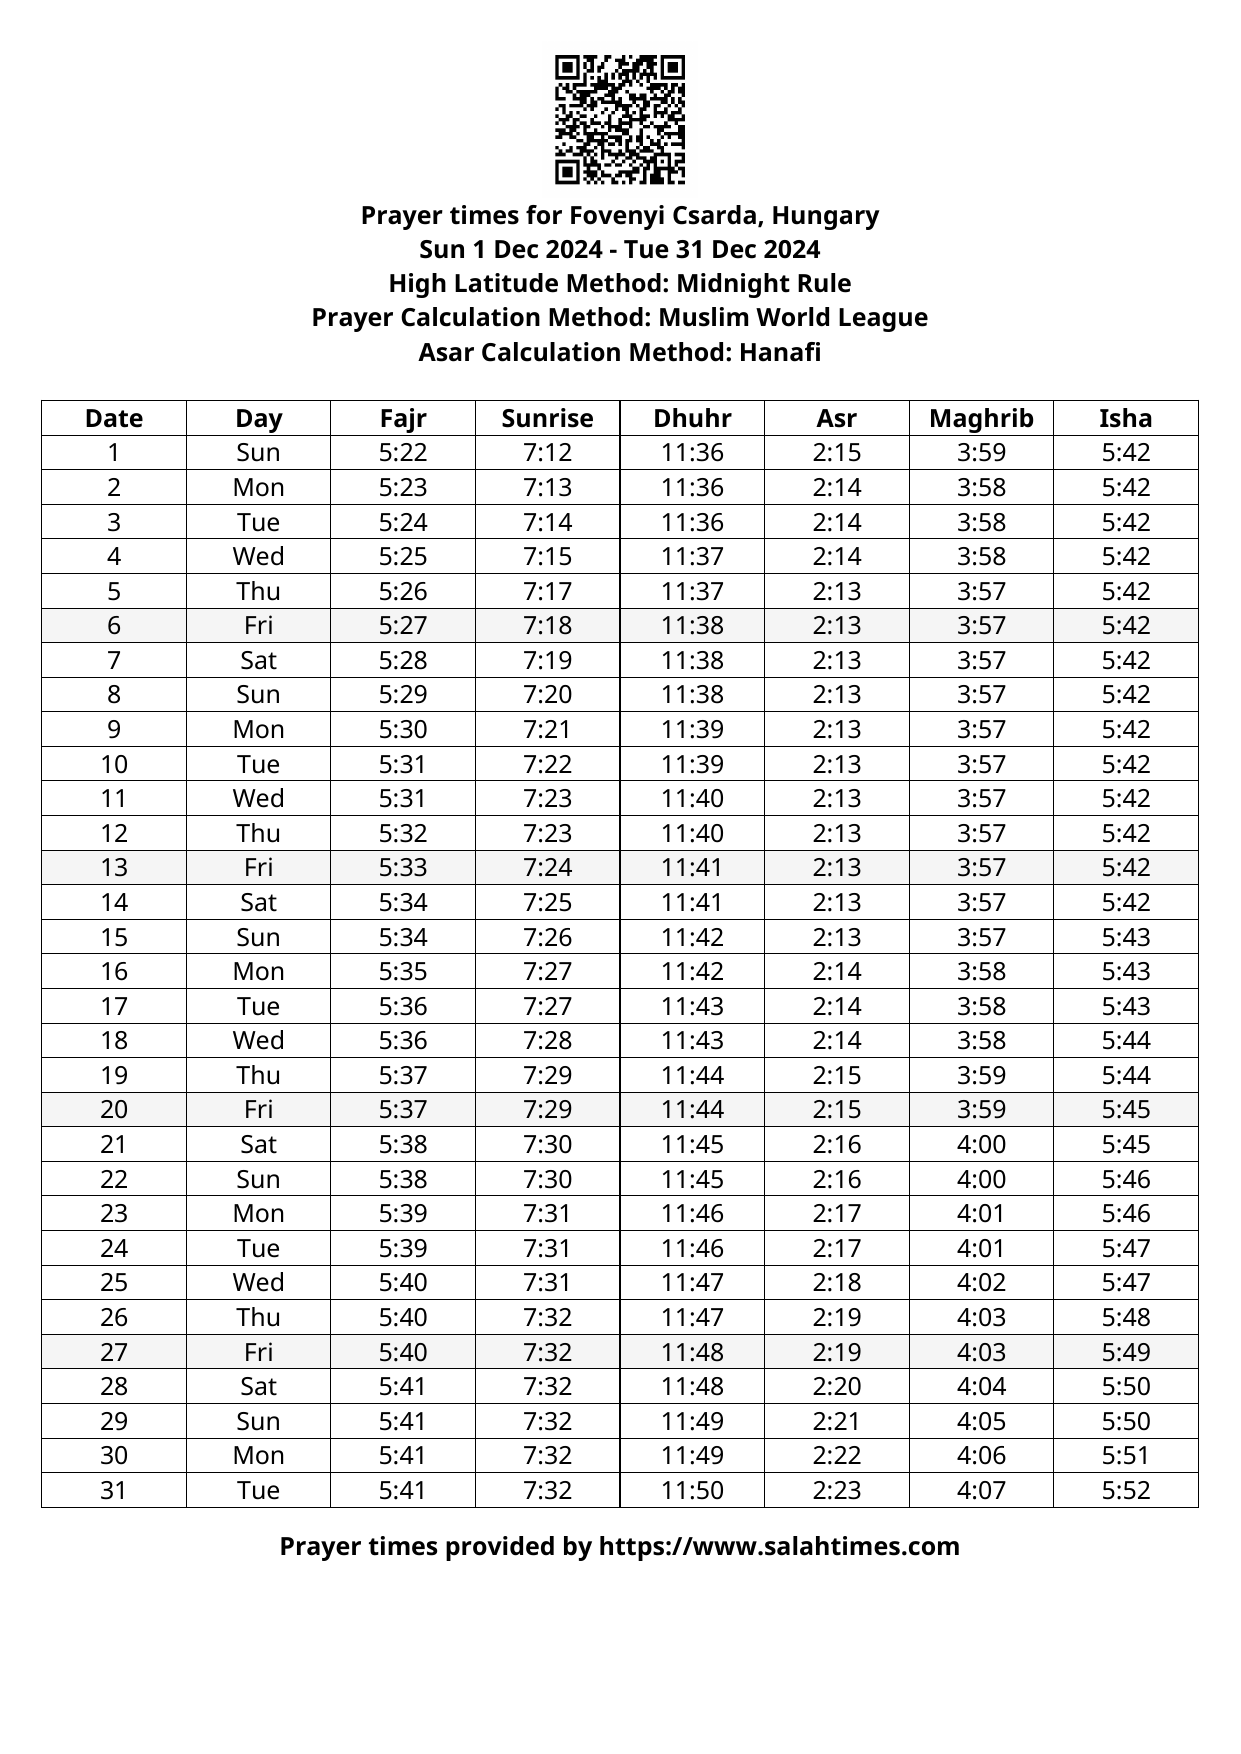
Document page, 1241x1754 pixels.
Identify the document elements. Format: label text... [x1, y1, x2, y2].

table_cell 11:36 [621, 470, 764, 504]
table_cell 7:30 [476, 1162, 619, 1195]
table_cell 2:19 [765, 1300, 909, 1334]
table_cell 3:57 [910, 747, 1053, 780]
table_cell 29 [42, 1404, 186, 1437]
table_cell 5:52 [1054, 1473, 1198, 1507]
table_cell 11:42 [621, 954, 764, 988]
table_cell 3:57 [910, 609, 1053, 642]
table_cell 7:20 [476, 678, 619, 711]
table_cell 5:41 [331, 1439, 475, 1472]
table_cell 3:58 [910, 989, 1053, 1022]
table_cell 7:25 [476, 885, 619, 919]
table_cell 2:14 [765, 539, 909, 573]
table_cell 2:13 [765, 885, 909, 919]
table_cell 15 [42, 920, 186, 953]
table_cell Mon [187, 470, 330, 504]
table_cell 5:24 [331, 505, 475, 538]
table_cell 14 [42, 885, 186, 919]
text Prayer Calculation Method: Muslim World League [42, 300, 1198, 334]
table_cell 5:35 [331, 954, 475, 988]
table_cell 2:13 [765, 609, 909, 642]
table_cell 5:40 [331, 1266, 475, 1299]
table_cell 5:25 [331, 539, 475, 573]
table_cell 7:32 [476, 1300, 619, 1334]
table_cell 7:23 [476, 816, 619, 849]
table_cell 7:29 [476, 1093, 619, 1126]
table_cell 5:48 [1054, 1300, 1198, 1334]
table_cell 5:43 [1054, 920, 1198, 953]
table_cell 5:42 [1054, 747, 1198, 780]
table_cell 5:42 [1054, 781, 1198, 815]
table_cell 2 [42, 470, 186, 504]
table_cell 11:46 [621, 1196, 764, 1230]
table_cell 2:14 [765, 989, 909, 1022]
table_cell Fri [187, 1335, 330, 1368]
table_cell 3:57 [910, 781, 1053, 815]
table_cell 8 [42, 678, 186, 711]
table_cell Wed [187, 781, 330, 815]
table_cell 5:27 [331, 609, 475, 642]
table_cell 5:40 [331, 1335, 475, 1368]
table_cell 2:13 [765, 920, 909, 953]
table_cell 5:38 [331, 1127, 475, 1161]
table_cell 11:41 [621, 885, 764, 919]
table_cell 16 [42, 954, 186, 988]
table_cell 11:43 [621, 1024, 764, 1057]
table_cell 7:24 [476, 851, 619, 884]
table_cell 5:44 [1054, 1024, 1198, 1057]
table_cell 11 [42, 781, 186, 815]
table_cell 7:13 [476, 470, 619, 504]
table_cell 5:46 [1054, 1196, 1198, 1230]
table_cell Sun [187, 1404, 330, 1437]
table_cell 7:32 [476, 1473, 619, 1507]
table_cell 13 [42, 851, 186, 884]
table_cell 2:15 [765, 1093, 909, 1126]
table_cell 2:15 [765, 1058, 909, 1092]
table_cell 7:32 [476, 1404, 619, 1437]
table_cell 5:46 [1054, 1162, 1198, 1195]
table_cell 11:45 [621, 1162, 764, 1195]
table_cell 21 [42, 1127, 186, 1161]
table_cell 2:14 [765, 954, 909, 988]
table_cell 2:16 [765, 1127, 909, 1161]
table_cell 5 [42, 574, 186, 607]
table_cell 5:22 [331, 436, 475, 469]
table_cell 4:06 [910, 1439, 1053, 1472]
table_cell Fri [187, 1093, 330, 1126]
table_cell 3:58 [910, 505, 1053, 538]
table_cell 3:57 [910, 643, 1053, 677]
table_cell Fri [187, 851, 330, 884]
table_cell 5:30 [331, 712, 475, 746]
table_cell 2:18 [765, 1266, 909, 1299]
table_cell Sat [187, 1127, 330, 1161]
table_cell Tue [187, 989, 330, 1022]
table_cell 5:31 [331, 781, 475, 815]
table_cell 4:01 [910, 1231, 1053, 1264]
table_cell 4:00 [910, 1127, 1053, 1161]
table_cell 5:42 [1054, 851, 1198, 884]
table_cell 5:45 [1054, 1127, 1198, 1161]
table_cell 5:28 [331, 643, 475, 677]
table_cell 4:03 [910, 1300, 1053, 1334]
table_cell 9 [42, 712, 186, 746]
table_header Dhuhr [621, 401, 764, 434]
table_cell 2:16 [765, 1162, 909, 1195]
table_cell Thu [187, 574, 330, 607]
table_cell 5:42 [1054, 816, 1198, 849]
table_cell Sun [187, 1162, 330, 1195]
table_cell Mon [187, 954, 330, 988]
table_cell 18 [42, 1024, 186, 1057]
table_cell 7:31 [476, 1196, 619, 1230]
table_cell 6 [42, 609, 186, 642]
table_cell 3:59 [910, 436, 1053, 469]
table_cell 5:50 [1054, 1369, 1198, 1403]
table_cell 2:13 [765, 851, 909, 884]
table_cell 7:14 [476, 505, 619, 538]
table_cell 7:19 [476, 643, 619, 677]
table_header Sunrise [476, 401, 619, 434]
table_cell 2:22 [765, 1439, 909, 1472]
table_cell Wed [187, 1266, 330, 1299]
table_cell 2:20 [765, 1369, 909, 1403]
table_cell 4:07 [910, 1473, 1053, 1507]
table_cell 17 [42, 989, 186, 1022]
table_cell 5:41 [331, 1369, 475, 1403]
table_cell 5:42 [1054, 678, 1198, 711]
table_cell 5:41 [331, 1404, 475, 1437]
table_cell Sun [187, 436, 330, 469]
table_cell 7:18 [476, 609, 619, 642]
table_cell Thu [187, 816, 330, 849]
table_cell Mon [187, 1439, 330, 1472]
table_cell 2:14 [765, 1024, 909, 1057]
table_cell 11:36 [621, 505, 764, 538]
table_cell Mon [187, 1196, 330, 1230]
table_cell 11:41 [621, 851, 764, 884]
table_cell Sat [187, 643, 330, 677]
table_cell 5:42 [1054, 539, 1198, 573]
table_cell 3 [42, 505, 186, 538]
text Prayer times provided by https://www.salahtimes.com [42, 1528, 1198, 1563]
table_cell 25 [42, 1266, 186, 1299]
table_cell 5:37 [331, 1058, 475, 1092]
table_cell 7:32 [476, 1439, 619, 1472]
table_cell 11:47 [621, 1266, 764, 1299]
table_cell 28 [42, 1369, 186, 1403]
table_cell 11:49 [621, 1439, 764, 1472]
text High Latitude Method: Midnight Rule [42, 266, 1198, 300]
text Asar Calculation Method: Hanafi [42, 334, 1198, 368]
table_cell 3:57 [910, 678, 1053, 711]
table_cell 1 [42, 436, 186, 469]
table_cell 3:57 [910, 920, 1053, 953]
table_cell 5:36 [331, 1024, 475, 1057]
table_cell 5:47 [1054, 1231, 1198, 1264]
table_cell 12 [42, 816, 186, 849]
table_cell Wed [187, 539, 330, 573]
text Prayer times for Fovenyi Csarda, Hungary [42, 198, 1198, 232]
table_cell 11:38 [621, 609, 764, 642]
table_cell 3:57 [910, 574, 1053, 607]
table_cell 2:14 [765, 505, 909, 538]
table_header Maghrib [910, 401, 1053, 434]
table_cell 10 [42, 747, 186, 780]
table_cell 7:26 [476, 920, 619, 953]
table_cell Thu [187, 1058, 330, 1092]
table_cell 11:50 [621, 1473, 764, 1507]
table_cell 5:42 [1054, 712, 1198, 746]
table_cell 11:44 [621, 1058, 764, 1092]
table_cell Tue [187, 505, 330, 538]
table_cell 7:31 [476, 1266, 619, 1299]
table_cell 26 [42, 1300, 186, 1334]
table_cell 30 [42, 1439, 186, 1472]
table_cell 2:13 [765, 643, 909, 677]
table_cell 3:58 [910, 954, 1053, 988]
table_cell 7:27 [476, 954, 619, 988]
table_cell 5:43 [1054, 989, 1198, 1022]
table_cell Sat [187, 1369, 330, 1403]
table_cell 11:37 [621, 539, 764, 573]
table_cell 5:49 [1054, 1335, 1198, 1368]
table_cell 5:51 [1054, 1439, 1198, 1472]
table_cell 2:21 [765, 1404, 909, 1437]
table_cell 5:39 [331, 1231, 475, 1264]
table_cell 11:38 [621, 678, 764, 711]
table_cell 5:33 [331, 851, 475, 884]
table_cell 4:02 [910, 1266, 1053, 1299]
table_cell 5:44 [1054, 1058, 1198, 1092]
table_cell 2:13 [765, 574, 909, 607]
table_cell 3:58 [910, 1024, 1053, 1057]
table_cell 7:32 [476, 1369, 619, 1403]
table_header Fajr [331, 401, 475, 434]
table_cell 2:14 [765, 470, 909, 504]
table_header Asr [765, 401, 909, 434]
table_cell 5:40 [331, 1300, 475, 1334]
table_cell 5:42 [1054, 643, 1198, 677]
table_cell 20 [42, 1093, 186, 1126]
table_cell 5:34 [331, 920, 475, 953]
table_cell 5:43 [1054, 954, 1198, 988]
table_cell Sun [187, 678, 330, 711]
table_cell 5:42 [1054, 436, 1198, 469]
table_cell 7:22 [476, 747, 619, 780]
table_cell 5:42 [1054, 609, 1198, 642]
table_cell 2:15 [765, 436, 909, 469]
table_cell 11:45 [621, 1127, 764, 1161]
table_cell 5:42 [1054, 574, 1198, 607]
table_cell 5:42 [1054, 885, 1198, 919]
table_cell 11:48 [621, 1369, 764, 1403]
table_cell 2:23 [765, 1473, 909, 1507]
table_cell 27 [42, 1335, 186, 1368]
table_cell 3:59 [910, 1093, 1053, 1126]
table_cell 7:17 [476, 574, 619, 607]
table_cell 2:13 [765, 712, 909, 746]
table_cell 11:49 [621, 1404, 764, 1437]
table_cell 5:41 [331, 1473, 475, 1507]
table_cell 7:28 [476, 1024, 619, 1057]
table_cell 3:59 [910, 1058, 1053, 1092]
table_cell 5:29 [331, 678, 475, 711]
table_cell Tue [187, 1473, 330, 1507]
table_cell 19 [42, 1058, 186, 1092]
table_cell 7:23 [476, 781, 619, 815]
table_cell Tue [187, 747, 330, 780]
table_cell 2:17 [765, 1231, 909, 1264]
table_cell 11:44 [621, 1093, 764, 1126]
table_cell 3:57 [910, 816, 1053, 849]
table_cell 11:37 [621, 574, 764, 607]
table_cell 3:58 [910, 539, 1053, 573]
table_header Date [42, 401, 186, 434]
table_cell 23 [42, 1196, 186, 1230]
table_cell 2:19 [765, 1335, 909, 1368]
table_cell 11:47 [621, 1300, 764, 1334]
table_header Day [187, 401, 330, 434]
table_cell 11:36 [621, 436, 764, 469]
table_cell 7 [42, 643, 186, 677]
table_cell 7:32 [476, 1335, 619, 1368]
table_cell Mon [187, 712, 330, 746]
table_cell Sun [187, 920, 330, 953]
table_cell 7:27 [476, 989, 619, 1022]
table_cell 11:39 [621, 747, 764, 780]
table_cell 7:12 [476, 436, 619, 469]
table_cell Thu [187, 1300, 330, 1334]
table_cell 5:38 [331, 1162, 475, 1195]
picture [542, 41, 699, 198]
table_cell 11:46 [621, 1231, 764, 1264]
table_cell 22 [42, 1162, 186, 1195]
table_cell 7:31 [476, 1231, 619, 1264]
table_cell 7:30 [476, 1127, 619, 1161]
table_cell 5:37 [331, 1093, 475, 1126]
table_cell 5:45 [1054, 1093, 1198, 1126]
table_cell 11:48 [621, 1335, 764, 1368]
table_cell Fri [187, 609, 330, 642]
table_cell 11:40 [621, 781, 764, 815]
table_cell 2:13 [765, 816, 909, 849]
table_cell 7:29 [476, 1058, 619, 1092]
table_cell 4:00 [910, 1162, 1053, 1195]
table_cell 5:31 [331, 747, 475, 780]
table_cell 5:47 [1054, 1266, 1198, 1299]
table_cell Tue [187, 1231, 330, 1264]
table_cell 5:42 [1054, 470, 1198, 504]
table_cell 3:57 [910, 712, 1053, 746]
table_cell 11:38 [621, 643, 764, 677]
table_cell 4:04 [910, 1369, 1053, 1403]
table_cell 24 [42, 1231, 186, 1264]
table_header Isha [1054, 401, 1198, 434]
table_cell Wed [187, 1024, 330, 1057]
table_cell 5:42 [1054, 505, 1198, 538]
table_cell 5:23 [331, 470, 475, 504]
table_cell 4:05 [910, 1404, 1053, 1437]
text Sun 1 Dec 2024 - Tue 31 Dec 2024 [42, 232, 1198, 266]
table_cell 11:39 [621, 712, 764, 746]
table_cell 5:36 [331, 989, 475, 1022]
table_cell 2:13 [765, 678, 909, 711]
table_cell 11:42 [621, 920, 764, 953]
table_cell 11:43 [621, 989, 764, 1022]
table_cell 5:26 [331, 574, 475, 607]
table_cell 7:21 [476, 712, 619, 746]
table_cell 2:17 [765, 1196, 909, 1230]
table_cell 3:57 [910, 885, 1053, 919]
table_cell 31 [42, 1473, 186, 1507]
table_cell 5:34 [331, 885, 475, 919]
table_cell Sat [187, 885, 330, 919]
table_cell 5:32 [331, 816, 475, 849]
table_cell 4:03 [910, 1335, 1053, 1368]
table_cell 4:01 [910, 1196, 1053, 1230]
table_cell 5:39 [331, 1196, 475, 1230]
table_cell 2:13 [765, 747, 909, 780]
table_cell 3:57 [910, 851, 1053, 884]
table_cell 3:58 [910, 470, 1053, 504]
table_cell 4 [42, 539, 186, 573]
table_cell 2:13 [765, 781, 909, 815]
table_cell 7:15 [476, 539, 619, 573]
table_cell 5:50 [1054, 1404, 1198, 1437]
table_cell 11:40 [621, 816, 764, 849]
